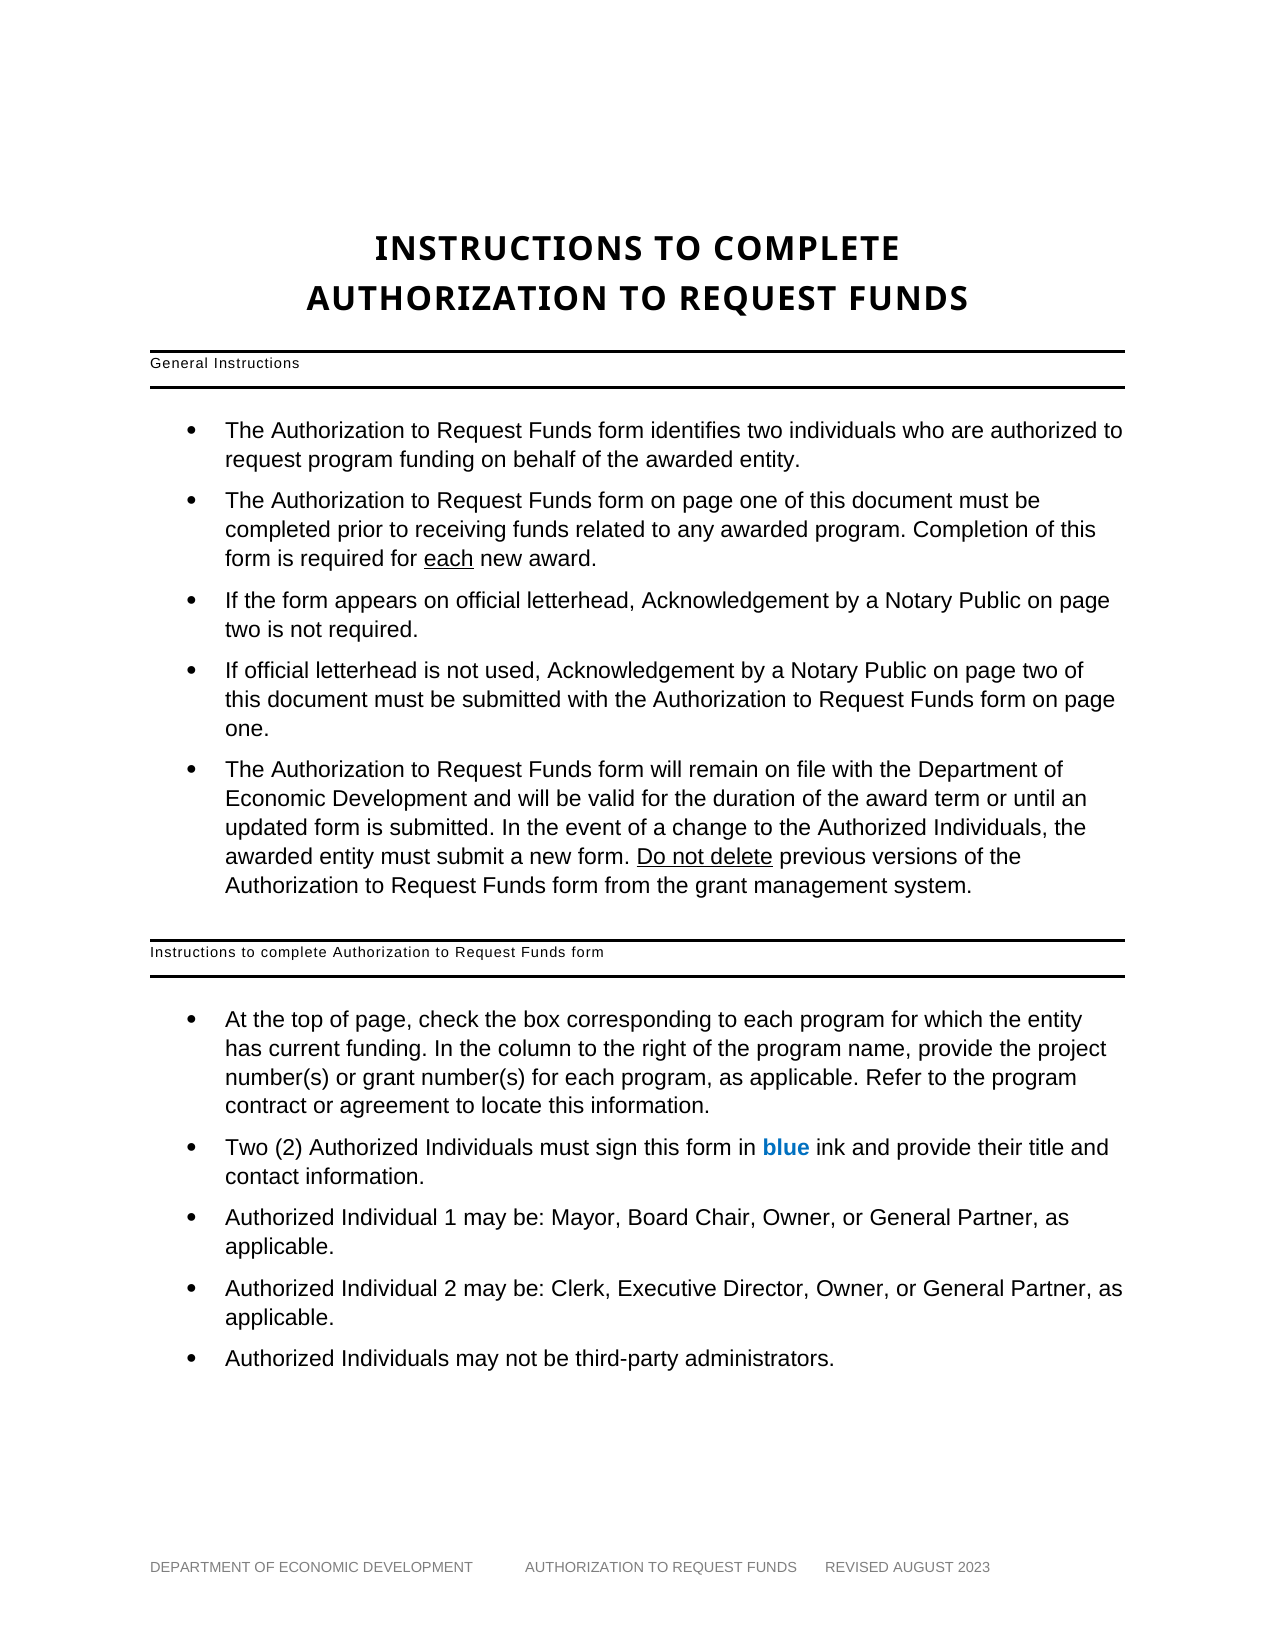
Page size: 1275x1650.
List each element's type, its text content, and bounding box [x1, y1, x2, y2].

text Instructions to complete Authorization to Request Funds form [150, 942, 1125, 975]
title AUTHORIZATION TO REQUEST FUNDS [150, 275, 1125, 320]
list The Authorization to Request Funds form identifies two individuals who are authorized to request program funding on behalf of the awarded entity. [187, 417, 1125, 472]
title Instructions to complete [150, 225, 1125, 270]
list Authorized Individuals may not be third-party administrators. [187, 1345, 1125, 1372]
list At the top of page, check the box corresponding to each program for which the entity has current funding. In the column to the right of the program name, provide the project number(s) or grant number(s) for each program, as applicable. Refer to the program contract or agreement to locate this information. [187, 1006, 1125, 1119]
list If the form appears on official letterhead, Acknowledgement by a Notary Public on page two is not required. [187, 587, 1125, 642]
list Authorized Individual 2 may be: Clerk, Executive Director, Owner, or General Partner, as applicable. [187, 1275, 1125, 1330]
list Two (2) Authorized Individuals must sign this form in blue ink and provide their title and contact information. [187, 1134, 1125, 1189]
list The Authorization to Request Funds form on page one of this document must be completed prior to receiving funds related to any awarded program. Completion of this form is required for each new award. [187, 487, 1125, 571]
list If official letterhead is not used, Acknowledgement by a Notary Public on page two of this document must be submitted with the Authorization to Request Funds form on page one. [187, 657, 1125, 741]
list Authorized Individual 1 may be: Mayor, Board Chair, Owner, or General Partner, as applicable. [187, 1204, 1125, 1260]
text General Instructions [150, 353, 1125, 386]
list The Authorization to Request Funds form will remain on file with the Department of Economic Development and will be valid for the duration of the award term or until an updated form is submitted. In the event of a change to the Authorized Individuals, the awarded entity must submit a new form. Do not delete previous versions of the Authorization to Request Funds form from the grant management system. [187, 756, 1125, 898]
